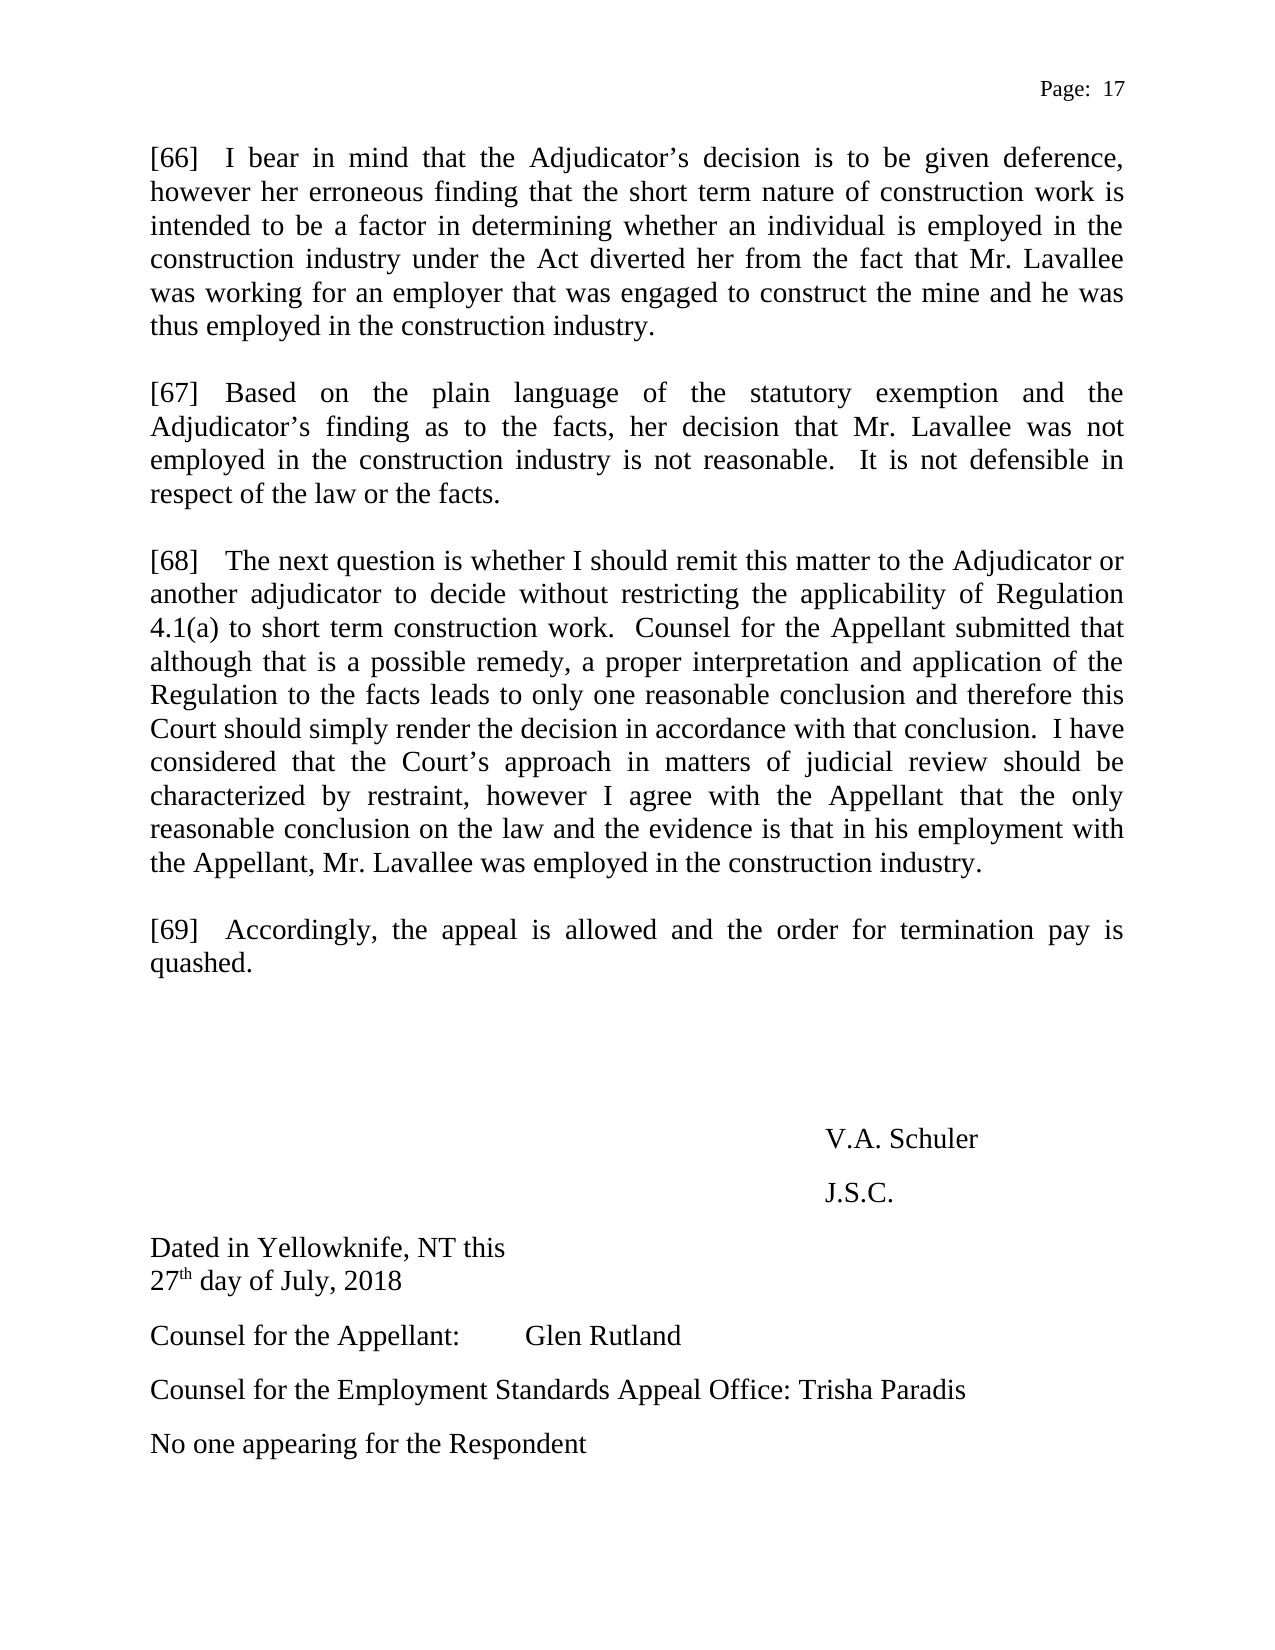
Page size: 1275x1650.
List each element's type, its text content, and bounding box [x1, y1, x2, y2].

list The next question is whether I should remit this matter to the Adjudicator or another adjudicator to decide without restricting the applicability of Regulation 4.1(a) to short term construction work. Counsel for the Appellant submitted that although that is a possible remedy, a proper interpretation and application of the Regulation to the facts leads to only one reasonable conclusion and therefore this Court should simply render the decision in accordance with that conclusion. I have considered that the Court’s approach in matters of judicial review should be characterized by restraint, however I agree with the Appellant that the only reasonable conclusion on the law and the evidence is that in his employment with the Appellant, Mr. Lavallee was employed in the construction industry. [150, 543, 1125, 878]
text Counsel for the Employment Standards Appeal Office: Trisha Paradis [150, 1372, 1125, 1406]
list Dated in Yellowknife, NT this [150, 1230, 1125, 1263]
list 27th day of July, 2018 [150, 1263, 1125, 1297]
list I bear in mind that the Adjudicator’s decision is to be given deference, however her erroneous finding that the short term nature of construction work is intended to be a factor in determining whether an individual is employed in the construction industry under the Act diverted her from the fact that Mr. Lavallee was working for an employer that was engaged to construct the mine and he was thus employed in the construction industry. [150, 141, 1125, 342]
text No one appearing for the Respondent [150, 1427, 1125, 1460]
text Counsel for the Appellant: Glen Rutland [150, 1318, 1125, 1351]
list Based on the plain language of the statutory exemption and the Adjudicator’s finding as to the facts, her decision that Mr. Lavallee was not employed in the construction industry is not reasonable. It is not defensible in respect of the law or the facts. [150, 375, 1125, 509]
list Accordingly, the appeal is allowed and the order for termination pay is quashed. [150, 912, 1125, 979]
list J.S.C. [150, 1176, 1125, 1209]
list V.A. Schuler [150, 1121, 1125, 1155]
